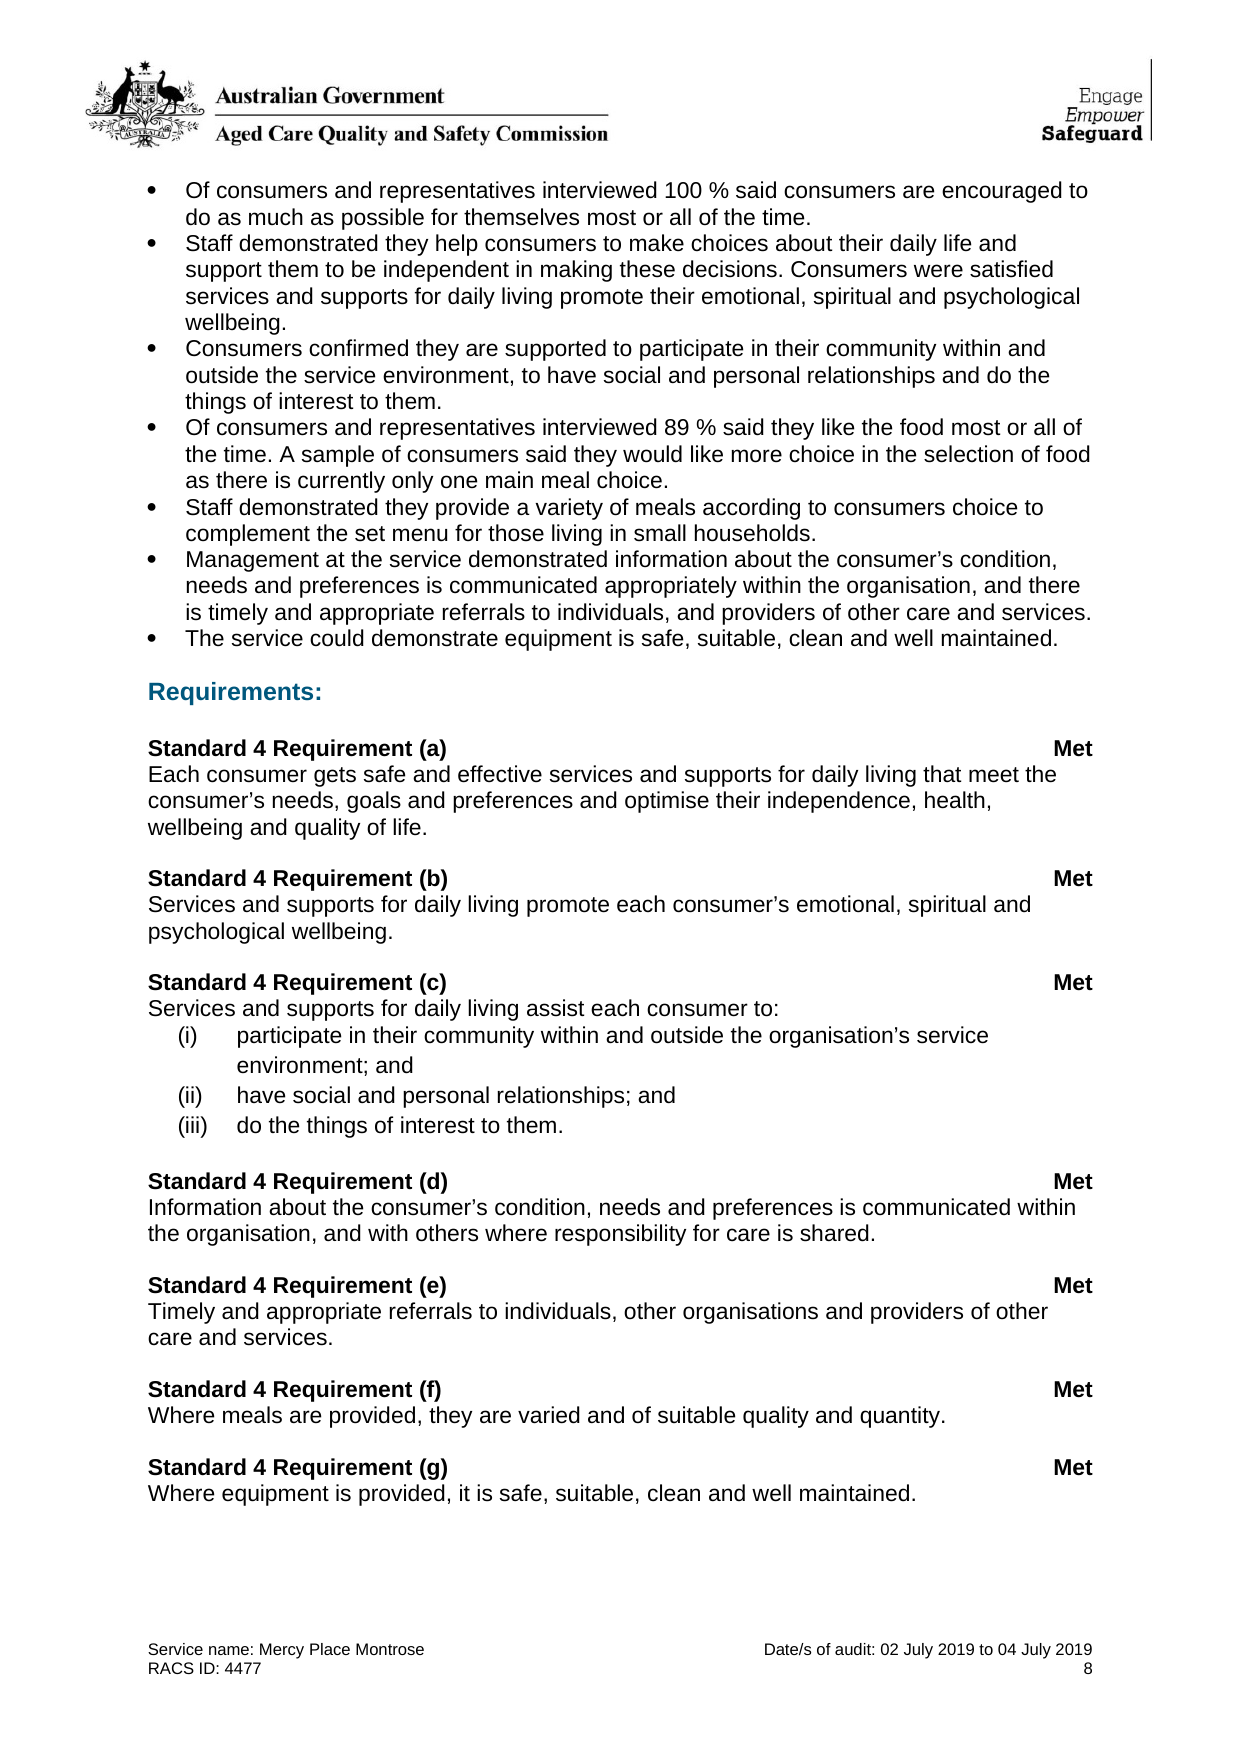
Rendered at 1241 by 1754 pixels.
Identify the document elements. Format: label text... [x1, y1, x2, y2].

list Staff demonstrated they provide a variety of meals according to consumers choice to complement the set menu for those living in small households. [148, 493, 1092, 546]
text Each consumer gets safe and effective services and supports for daily living that meet the consumer’s needs, goals and preferences and optimise their independence, health, wellbeing and quality of life. [148, 761, 1092, 840]
text Information about the consumer’s condition, needs and preferences is communicated within the organisation, and with others where responsibility for care is shared. [148, 1194, 1092, 1247]
subtitle Requirements: [148, 677, 1092, 705]
list do the things of interest to them. [177, 1112, 1092, 1139]
text Services and supports for daily living promote each consumer’s emotional, spiritual and psychological wellbeing. [148, 891, 1092, 944]
subtitle Standard 4 Requirement (e) Met [148, 1272, 1092, 1298]
list participate in their community within and outside the organisation’s service environment; and [177, 1022, 1092, 1078]
subtitle Standard 4 Requirement (a) Met [148, 734, 1092, 761]
list Consumers confirmed they are supported to participate in their community within and outside the service environment, to have social and personal relationships and do the things of interest to them. [148, 335, 1092, 414]
picture [0, 0, 1240, 169]
subtitle Standard 4 Requirement (g) Met [148, 1453, 1092, 1480]
text Where meals are provided, they are varied and of suitable quality and quantity. [148, 1402, 1092, 1428]
list The service could demonstrate equipment is safe, suitable, clean and well maintained. [148, 625, 1092, 652]
list have social and personal relationships; and [177, 1082, 1092, 1108]
subtitle Standard 4 Requirement (f) Met [148, 1376, 1092, 1402]
subtitle Standard 4 Requirement (c) Met [148, 969, 1092, 995]
subtitle Standard 4 Requirement (d) Met [148, 1168, 1092, 1194]
text Where equipment is provided, it is safe, suitable, clean and well maintained. [148, 1480, 1092, 1506]
list Management at the service demonstrated information about the consumer’s condition, needs and preferences is communicated appropriately within the organisation, and there is timely and appropriate referrals to individuals, and providers of other care and services. [148, 546, 1092, 625]
list Of consumers and representatives interviewed 89 % said they like the food most or all of the time. A sample of consumers said they would like more choice in the selection of food as there is currently only one main meal choice. [148, 414, 1092, 493]
text Services and supports for daily living assist each consumer to: [148, 995, 1092, 1022]
subtitle Standard 4 Requirement (b) Met [148, 865, 1092, 891]
list Staff demonstrated they help consumers to make choices about their daily life and support them to be independent in making these decisions. Consumers were satisfied services and supports for daily living promote their emotional, spiritual and psychological wellbeing. [148, 230, 1092, 335]
list Of consumers and representatives interviewed 100 % said consumers are encouraged to do as much as possible for themselves most or all of the time. [148, 177, 1092, 230]
text Timely and appropriate referrals to individuals, other organisations and providers of other care and services. [148, 1298, 1092, 1351]
